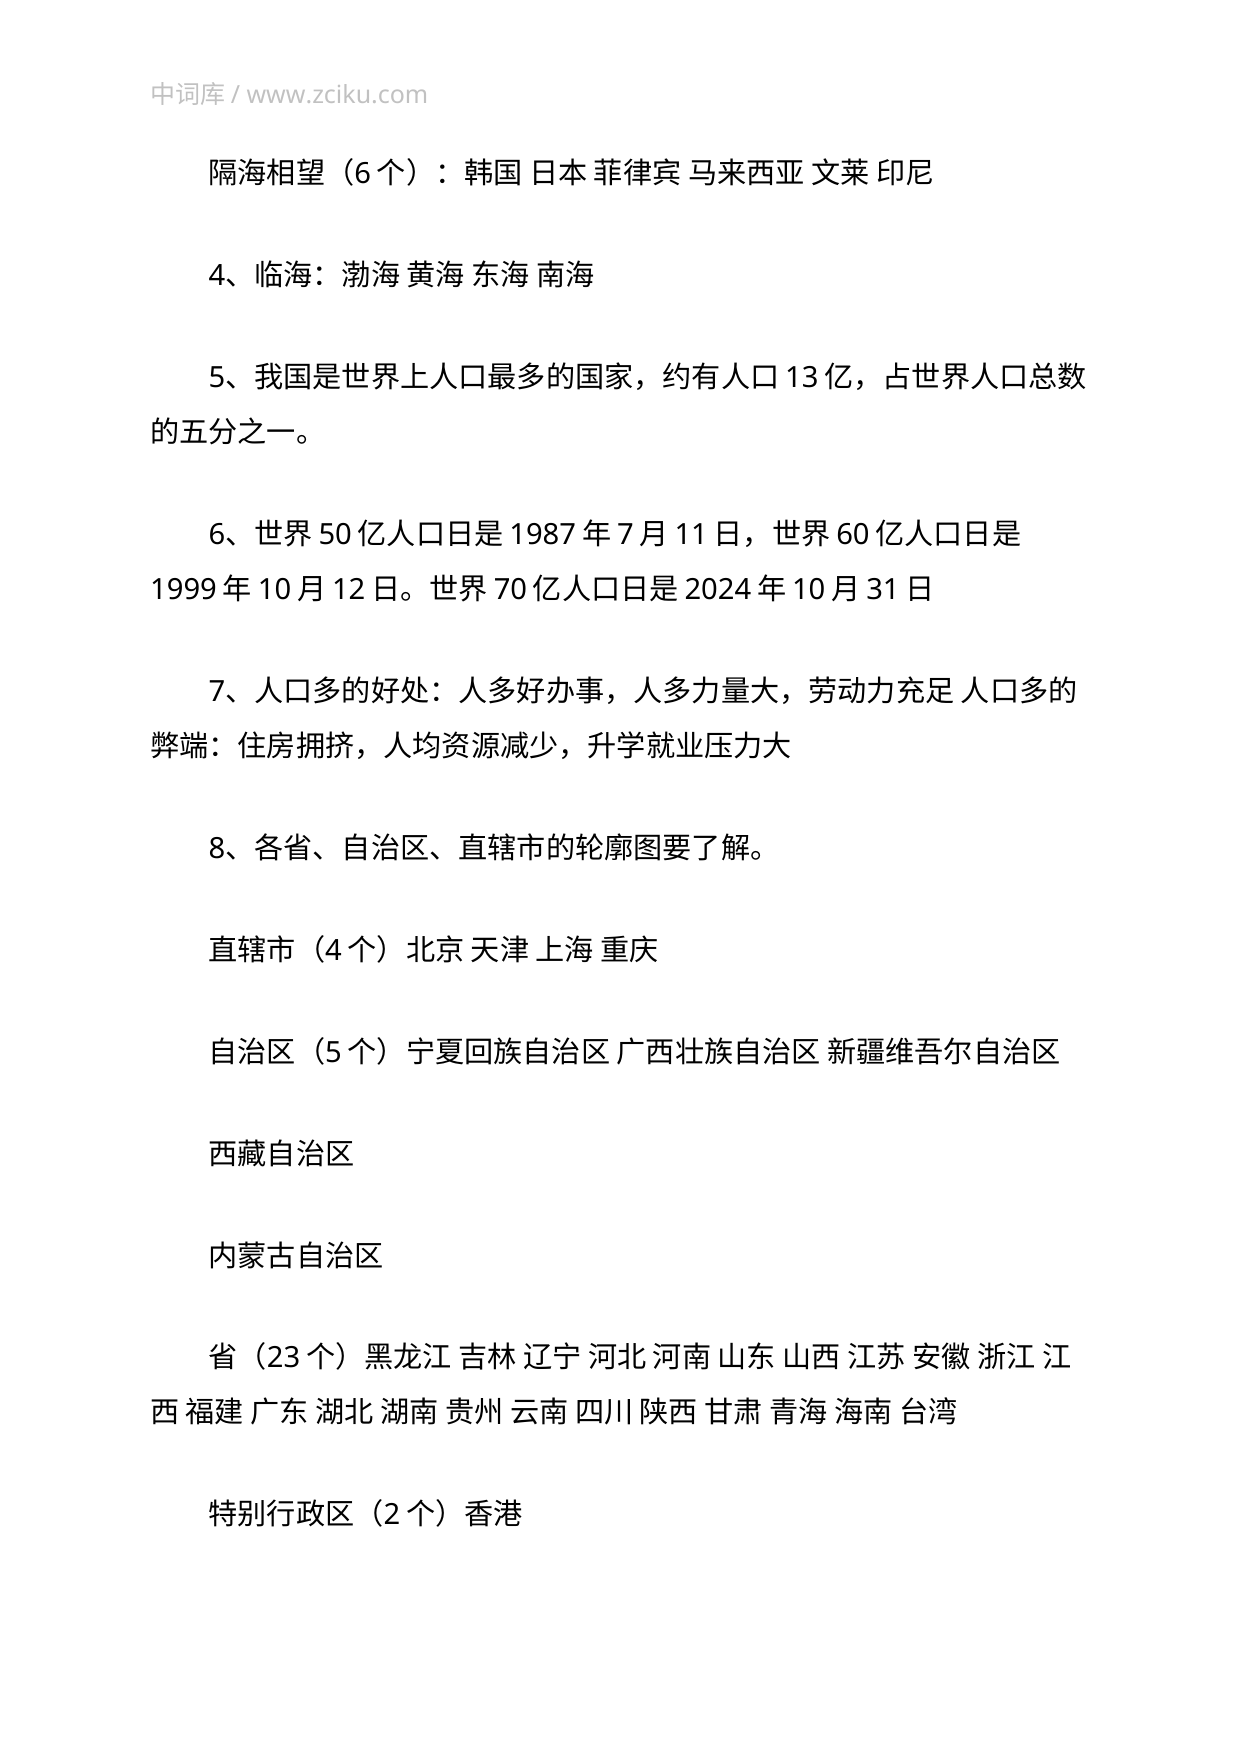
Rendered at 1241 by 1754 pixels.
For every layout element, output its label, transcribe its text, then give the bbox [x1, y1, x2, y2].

text 8、各省、自治区、直辖市的轮廓图要了解。 [150, 824, 1090, 867]
text 4、临海：渤海 黄海 东海 南海 [150, 252, 1090, 294]
text 隔海相望（6个）：韩国 日本 菲律宾 马来西亚 文莱 印尼 [150, 150, 1090, 192]
text 5、我国是世界上人口最多的国家，约有人口13亿，占世界人口总数的五分之一。 [150, 354, 1090, 451]
text 7、人口多的好处：人多好办事，人多力量大，劳动力充足 人口多的弊端：住房拥挤，人均资源减少，升学就业压力大 [150, 668, 1090, 765]
text 西藏自治区 [150, 1130, 1090, 1173]
text 特别行政区（2个）香港 [150, 1491, 1090, 1533]
text 内蒙古自治区 [150, 1232, 1090, 1274]
text 直辖市（4个）北京 天津 上海 重庆 [150, 926, 1090, 969]
text 自治区（5个）宁夏回族自治区 广西壮族自治区 新疆维吾尔自治区 [150, 1028, 1090, 1071]
text 6、世界50亿人口日是1987年7月11日，世界60亿人口日是1999年10月12日。世界70亿人口日是2024年10月31日 [150, 511, 1090, 608]
text 省（23个）黑龙江 吉林 辽宁 河北 河南 山东 山西 江苏 安徽 浙江 江西 福建 广东 湖北 湖南 贵州 云南 四川 陕西 甘肃 青海 海南 台湾 [150, 1334, 1090, 1431]
